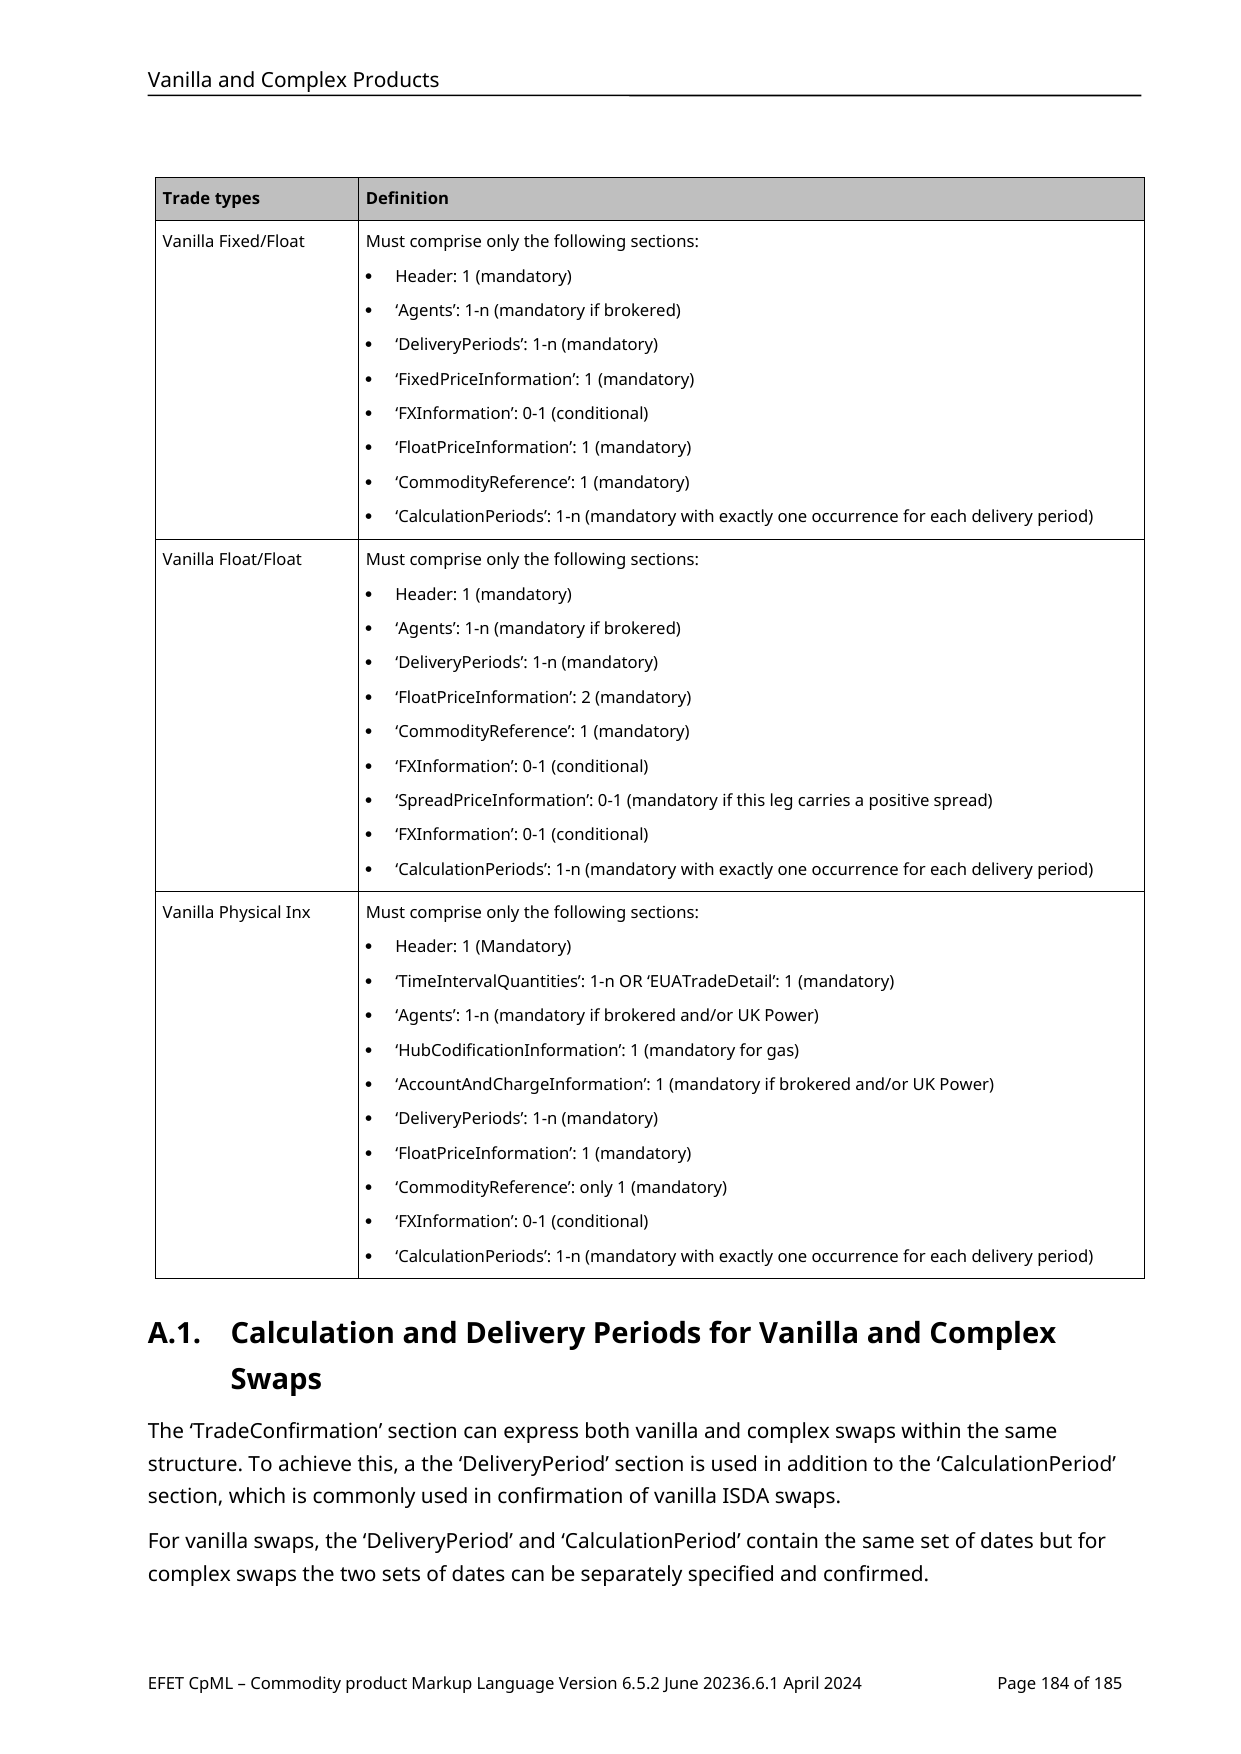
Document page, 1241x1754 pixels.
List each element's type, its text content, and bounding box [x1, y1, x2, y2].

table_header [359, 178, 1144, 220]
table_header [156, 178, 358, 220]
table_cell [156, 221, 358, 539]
text The ‘TradeConfirmation’ section can express both vanilla and complex swaps within the same structure. To achieve this, a the ‘DeliveryPeriod’ section is used in addition to the ‘CalculationPeriod’ section, which is commonly used in confirmation of vanilla ISDA swaps. [148, 1416, 1122, 1510]
text For vanilla swaps, the ‘DeliveryPeriod’ and ‘CalculationPeriod’ contain the same set of dates but for complex swaps the two sets of dates can be separately specified and confirmed. [148, 1527, 1122, 1588]
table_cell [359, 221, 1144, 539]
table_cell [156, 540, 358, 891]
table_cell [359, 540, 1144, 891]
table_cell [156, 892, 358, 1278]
text Calculation and Delivery Periods for Vanilla and Complex Swaps [148, 1313, 1122, 1398]
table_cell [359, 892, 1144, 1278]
